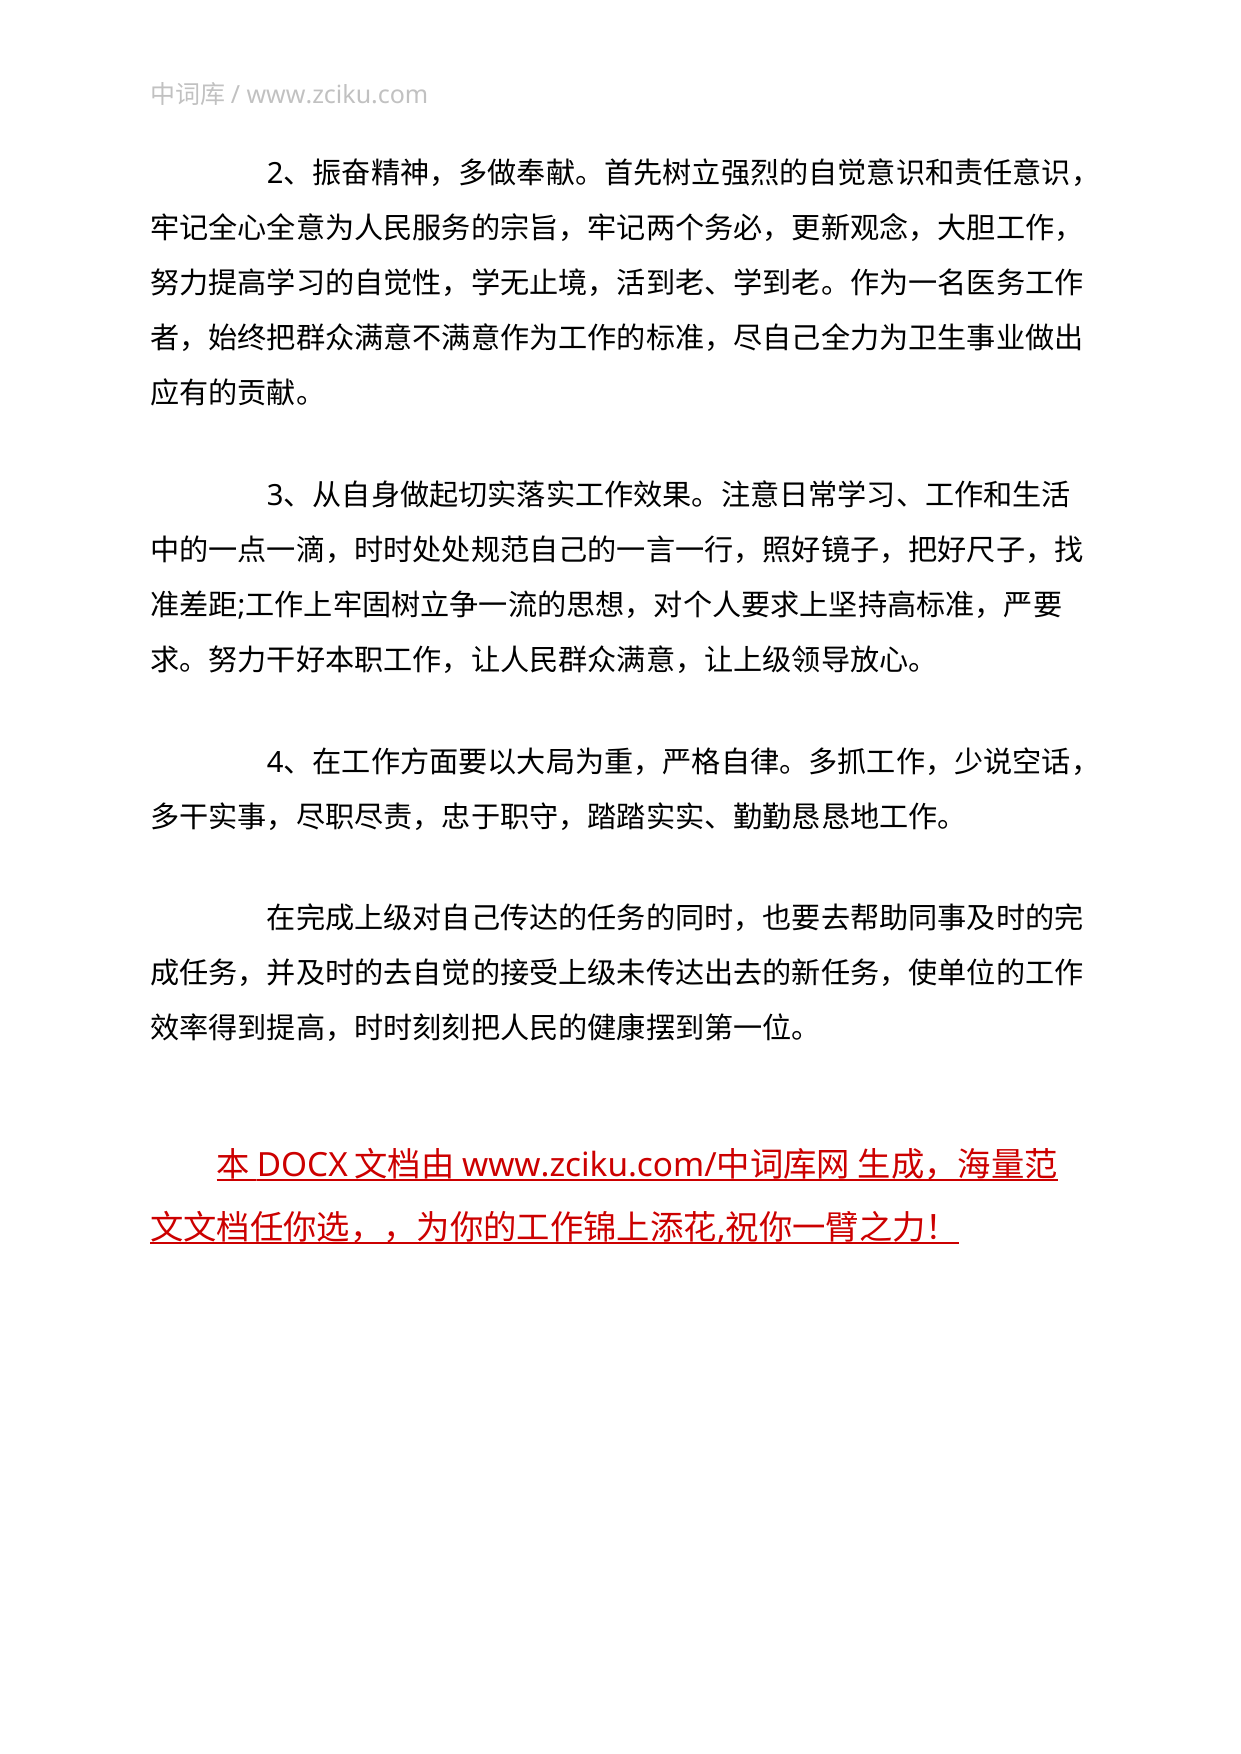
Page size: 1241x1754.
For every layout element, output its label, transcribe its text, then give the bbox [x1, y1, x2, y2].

text 3、从自身做起切实落实工作效果。注意日常学习、工作和生活中的一点一滴，时时处处规范自己的一言一行，照好镜子，把好尺子，找准差距;工作上牢固树立争一流的思想，对个人要求上坚持高标准，严要求。努力干好本职工作，让人民群众满意，让上级领导放心。 [150, 471, 1090, 679]
text 本DOCX文档由 www.zciku.com/中词库网 生成，海量范文文档任你选，，为你的工作锦上添花,祝你一臂之力！ [150, 1138, 1090, 1249]
text 在完成上级对自己传达的任务的同时，也要去帮助同事及时的完成任务，并及时的去自觉的接受上级未传达出去的新任务，使单位的工作效率得到提高，时时刻刻把人民的健康摆到第一位。 [150, 895, 1090, 1047]
text 2、振奋精神，多做奉献。首先树立强烈的自觉意识和责任意识，牢记全心全意为人民服务的宗旨，牢记两个务必，更新观念，大胆工作，努力提高学习的自觉性，学无止境，活到老、学到老。作为一名医务工作者，始终把群众满意不满意作为工作的标准，尽自己全力为卫生事业做出应有的贡献。 [150, 150, 1090, 412]
text 4、在工作方面要以大局为重，严格自律。多抓工作，少说空话，多干实事，尽职尽责，忠于职守，踏踏实实、勤勤恳恳地工作。 [150, 738, 1090, 835]
